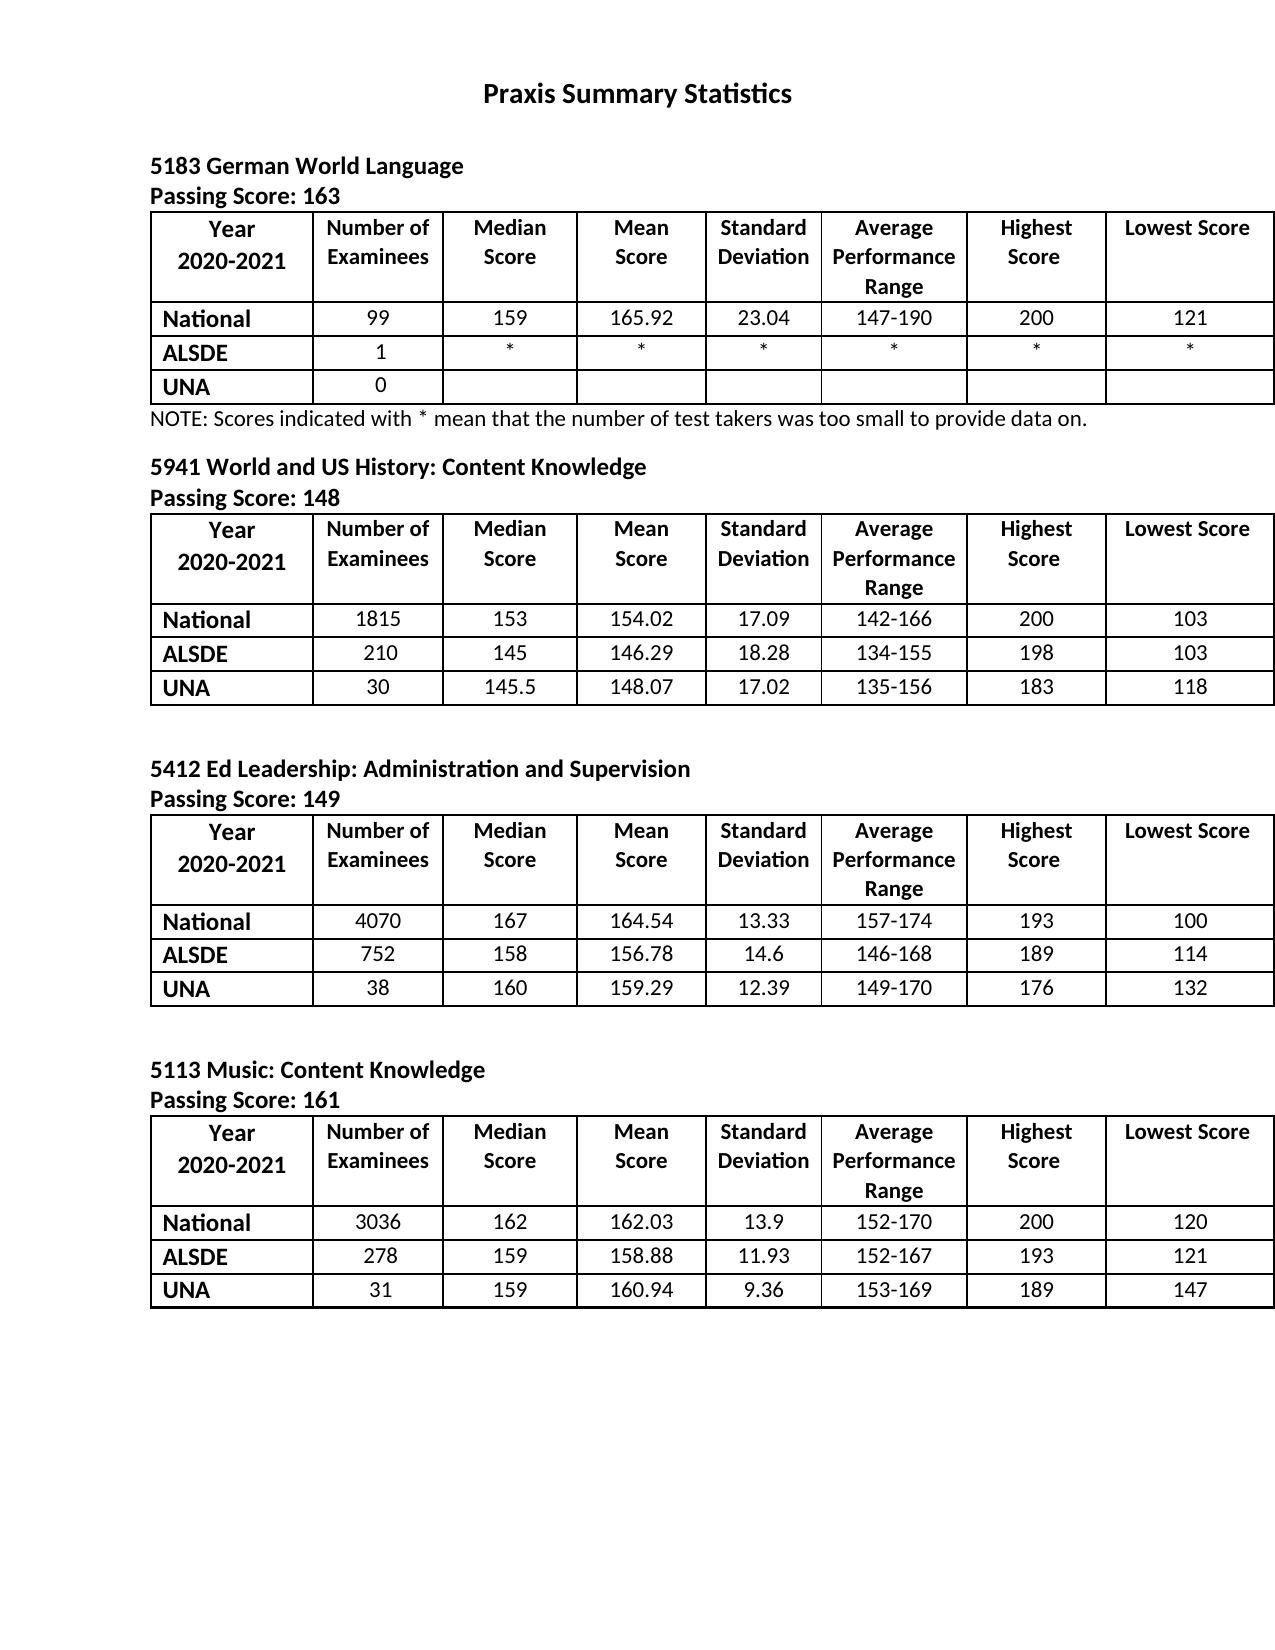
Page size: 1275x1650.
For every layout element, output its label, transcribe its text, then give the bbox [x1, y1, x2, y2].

table_cell ALSDE [152, 337, 312, 368]
table_cell [1107, 371, 1273, 402]
table_cell 153 [444, 605, 576, 636]
table_cell 38 [314, 973, 442, 1005]
table_cell 147 [1107, 1275, 1273, 1306]
table_cell 200 [968, 1207, 1105, 1239]
table_header Average Performance Range [822, 515, 966, 602]
table_cell 193 [968, 1241, 1105, 1273]
text Passing Score: 161 [150, 1084, 1125, 1115]
table_header Lowest Score [1107, 816, 1273, 904]
table_cell 159 [444, 1275, 576, 1306]
text 5941 World and US History: Content Knowledge [150, 451, 1125, 482]
table_header Year 2020-2021 [152, 515, 312, 602]
table_cell 162 [444, 1207, 576, 1239]
table_header Mean Score [578, 515, 705, 602]
table_cell [707, 371, 821, 402]
table_cell 210 [314, 638, 442, 670]
table_cell 159 [444, 1241, 576, 1273]
table_cell 103 [1107, 638, 1273, 670]
table_cell 121 [1107, 1241, 1273, 1273]
table_cell National [152, 906, 312, 937]
table_cell 18.28 [707, 638, 821, 670]
table_header Lowest Score [1107, 213, 1273, 301]
table_cell 158 [444, 940, 576, 971]
table_header Number of Examinees [314, 515, 442, 602]
table_cell 149-170 [822, 973, 966, 1005]
table_header Median Score [444, 1117, 576, 1205]
table_header Lowest Score [1107, 515, 1273, 602]
table_header Standard Deviation [707, 816, 821, 904]
table_cell 17.09 [707, 605, 821, 636]
text Passing Score: 163 [150, 181, 1125, 211]
table_cell 152-167 [822, 1241, 966, 1273]
table_cell 114 [1107, 940, 1273, 971]
text NOTE: Scores indicated with * mean that the number of test takers was too small to provide data on. [150, 405, 1125, 432]
table_cell 12.39 [707, 973, 821, 1005]
table_header Standard Deviation [707, 515, 821, 602]
table_cell 120 [1107, 1207, 1273, 1239]
table_cell 3036 [314, 1207, 442, 1239]
table_cell 134-155 [822, 638, 966, 670]
table_cell 17.02 [707, 672, 821, 704]
table_cell National [152, 303, 312, 335]
table_header Average Performance Range [822, 816, 966, 904]
table_cell 145 [444, 638, 576, 670]
table_cell 1815 [314, 605, 442, 636]
table_header Mean Score [578, 1117, 705, 1205]
table_cell [822, 371, 966, 402]
table_cell 154.02 [578, 605, 705, 636]
table_cell 100 [1107, 906, 1273, 937]
table_cell 4070 [314, 906, 442, 937]
table_cell UNA [152, 371, 312, 402]
table_cell [968, 371, 1105, 402]
table_cell 118 [1107, 672, 1273, 704]
table_cell National [152, 1207, 312, 1239]
table_cell ALSDE [152, 940, 312, 971]
table_header Median Score [444, 213, 576, 301]
table_cell 31 [314, 1275, 442, 1306]
table_cell 157-174 [822, 906, 966, 937]
table_cell 135-156 [822, 672, 966, 704]
table_cell 162.03 [578, 1207, 705, 1239]
table_cell 193 [968, 906, 1105, 937]
table_cell 183 [968, 672, 1105, 704]
table_cell 11.93 [707, 1241, 821, 1273]
table_cell UNA [152, 973, 312, 1005]
table_cell 9.36 [707, 1275, 821, 1306]
table_header Mean Score [578, 213, 705, 301]
table_header Standard Deviation [707, 1117, 821, 1205]
table_cell 146-168 [822, 940, 966, 971]
table_cell 176 [968, 973, 1105, 1005]
table_cell 159 [444, 303, 576, 335]
table_cell 14.6 [707, 940, 821, 971]
table_cell 160.94 [578, 1275, 705, 1306]
table_header Highest Score [968, 515, 1105, 602]
table_cell 160 [444, 973, 576, 1005]
table_cell * [444, 337, 576, 368]
table_cell 752 [314, 940, 442, 971]
table_header Lowest Score [1107, 1117, 1273, 1205]
table_header Year 2020-2021 [152, 213, 312, 301]
table_cell [444, 371, 576, 402]
table_cell 146.29 [578, 638, 705, 670]
table_cell National [152, 605, 312, 636]
table_header Highest Score [968, 816, 1105, 904]
table_cell * [822, 337, 966, 368]
table_cell 0 [314, 371, 442, 402]
table_cell 1 [314, 337, 442, 368]
table_header Median Score [444, 816, 576, 904]
table_cell 145.5 [444, 672, 576, 704]
text 5412 Ed Leadership: Administration and Supervision [150, 753, 1125, 783]
table_cell ALSDE [152, 638, 312, 670]
table_cell UNA [152, 672, 312, 704]
table_header Number of Examinees [314, 213, 442, 301]
table_header Number of Examinees [314, 816, 442, 904]
table_cell 278 [314, 1241, 442, 1273]
table_cell 13.9 [707, 1207, 821, 1239]
table_cell 200 [968, 605, 1105, 636]
table_cell 99 [314, 303, 442, 335]
table_cell 156.78 [578, 940, 705, 971]
text 5113 Music: Content Knowledge [150, 1054, 1125, 1084]
table_header Number of Examinees [314, 1117, 442, 1205]
table_header Highest Score [968, 1117, 1105, 1205]
table_header Average Performance Range [822, 213, 966, 301]
table_cell 13.33 [707, 906, 821, 937]
table_cell 189 [968, 1275, 1105, 1306]
table_cell [578, 371, 705, 402]
table_header Mean Score [578, 816, 705, 904]
table_cell 153-169 [822, 1275, 966, 1306]
table_cell ALSDE [152, 1241, 312, 1273]
table_header Standard Deviation [707, 213, 821, 301]
table_header Highest Score [968, 213, 1105, 301]
table_cell * [707, 337, 821, 368]
table_cell 198 [968, 638, 1105, 670]
table_cell UNA [152, 1275, 312, 1306]
table_header Year 2020-2021 [152, 1117, 312, 1205]
table_cell * [578, 337, 705, 368]
table_cell 121 [1107, 303, 1273, 335]
table_cell 103 [1107, 605, 1273, 636]
table_cell 165.92 [578, 303, 705, 335]
table_cell 30 [314, 672, 442, 704]
text 5183 German World Language [150, 150, 1125, 181]
table_cell 200 [968, 303, 1105, 335]
table_cell 164.54 [578, 906, 705, 937]
text Passing Score: 148 [150, 482, 1125, 512]
table_cell 159.29 [578, 973, 705, 1005]
table_cell 142-166 [822, 605, 966, 636]
table_cell 158.88 [578, 1241, 705, 1273]
table_header Median Score [444, 515, 576, 602]
table_cell 132 [1107, 973, 1273, 1005]
text Passing Score: 149 [150, 783, 1125, 814]
table_cell * [968, 337, 1105, 368]
table_header Year 2020-2021 [152, 816, 312, 904]
table_header Average Performance Range [822, 1117, 966, 1205]
table_cell 23.04 [707, 303, 821, 335]
table_cell * [1107, 337, 1273, 368]
table_cell 152-170 [822, 1207, 966, 1239]
table_cell 147-190 [822, 303, 966, 335]
table_cell 148.07 [578, 672, 705, 704]
table_cell 167 [444, 906, 576, 937]
table_cell 189 [968, 940, 1105, 971]
